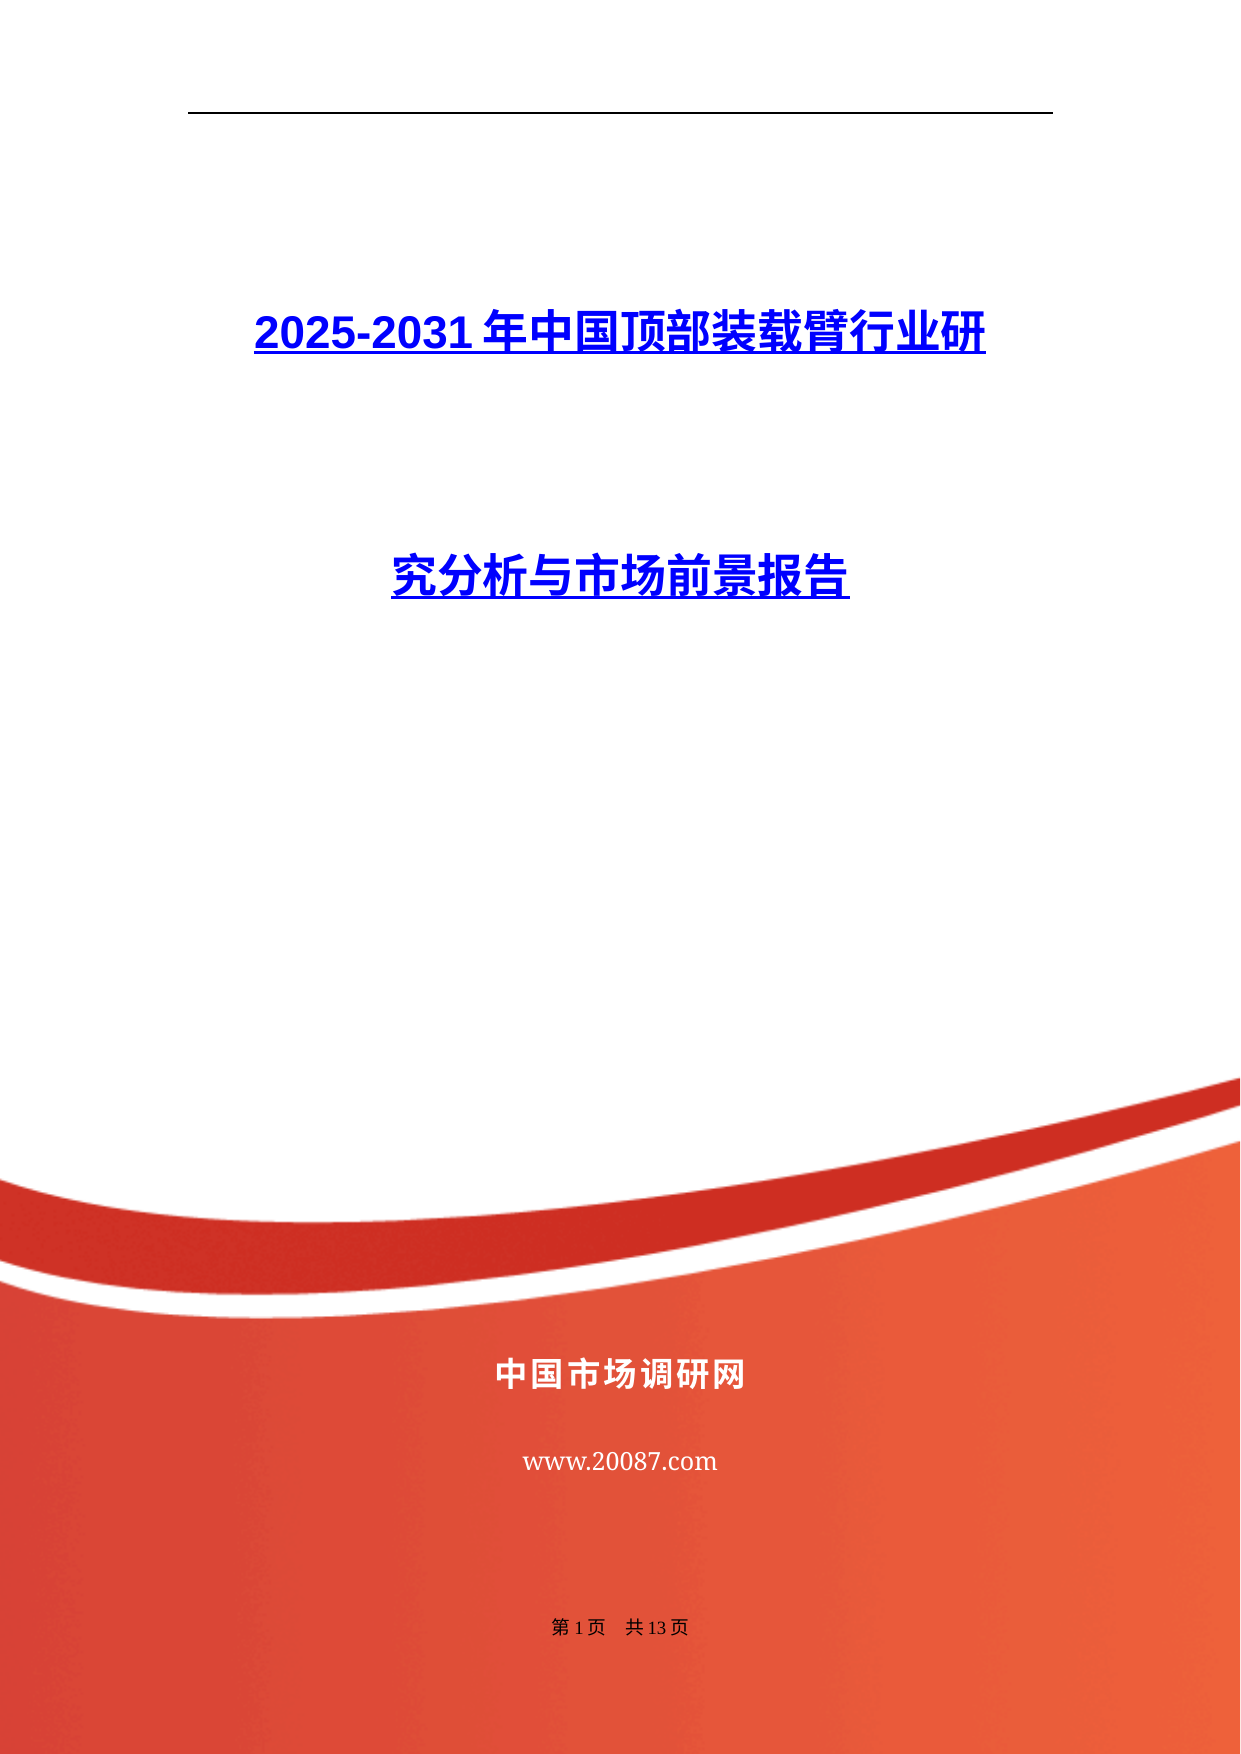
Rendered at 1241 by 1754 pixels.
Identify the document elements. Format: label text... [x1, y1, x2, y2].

subtitle 中国市场调研网 [187, 1339, 1053, 1404]
table_header 2025-2031年中国顶部装载臂行业研究分析与市场前景报告 [188, 207, 1053, 773]
text www.20087.com [187, 1428, 1053, 1493]
picture [0, 1006, 1241, 1754]
